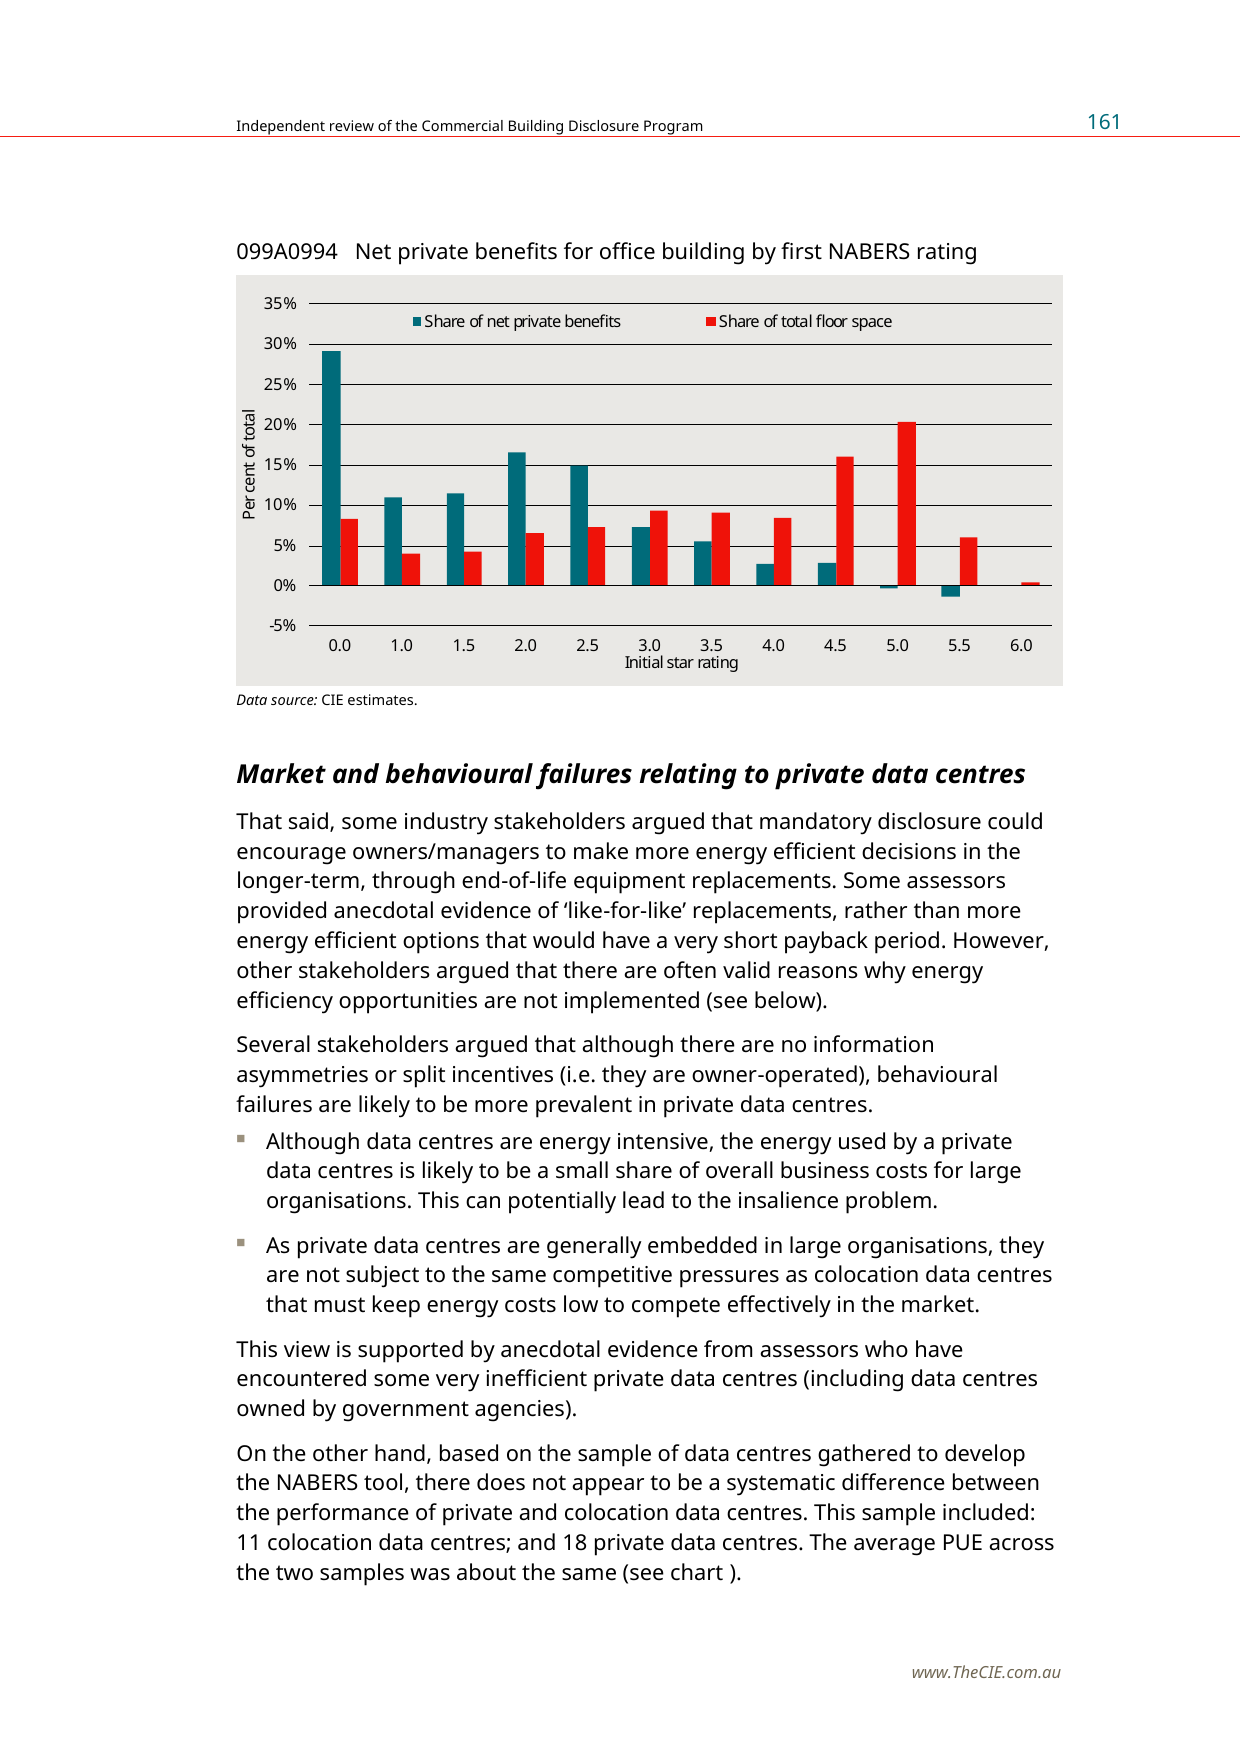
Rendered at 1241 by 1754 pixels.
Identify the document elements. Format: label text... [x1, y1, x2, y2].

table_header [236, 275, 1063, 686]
text Data source: CIE estimates. [236, 690, 1063, 710]
text 9.7 Net private benefits for office building by first NABERS rating [236, 236, 1063, 266]
list As private data centres are generally embedded in large organisations, they are not subject to the same competitive pressures as colocation data centres that must keep energy costs low to compete effectively in the market. [236, 1229, 1063, 1319]
text That said, some industry stakeholders argued that mandatory disclosure could encourage owners/managers to make more energy efficient decisions in the longer-term, through end-of-life equipment replacements. Some assessors provided anecdotal evidence of ‘like-for-like’ replacements, rather than more energy efficient options that would have a very short payback period. However, other stakeholders argued that there are often valid reasons why energy efficiency opportunities are not implemented (see below). [236, 806, 1063, 1014]
text On the other hand, based on the sample of data centres gathered to develop the NABERS tool, there does not appear to be a systematic difference between the performance of private and colocation data centres. This sample included: 11 colocation data centres; and 18 private data centres. The average PUE across the two samples was about the same (see chart 9.8). [236, 1437, 1063, 1586]
subtitle Market and behavioural failures relating to private data centres [236, 756, 1063, 791]
text Several stakeholders argued that although there are no information asymmetries or split incentives (i.e. they are owner-operated), behavioural failures are likely to be more prevalent in private data centres. [236, 1029, 1063, 1118]
text This view is supported by anecdotal evidence from assessors who have encountered some very inefficient private data centres (including data centres owned by government agencies). [236, 1333, 1063, 1423]
list Although data centres are energy intensive, the energy used by a private data centres is likely to be a small share of overall business costs for large organisations. This can potentially lead to the insalience problem. [236, 1126, 1063, 1215]
